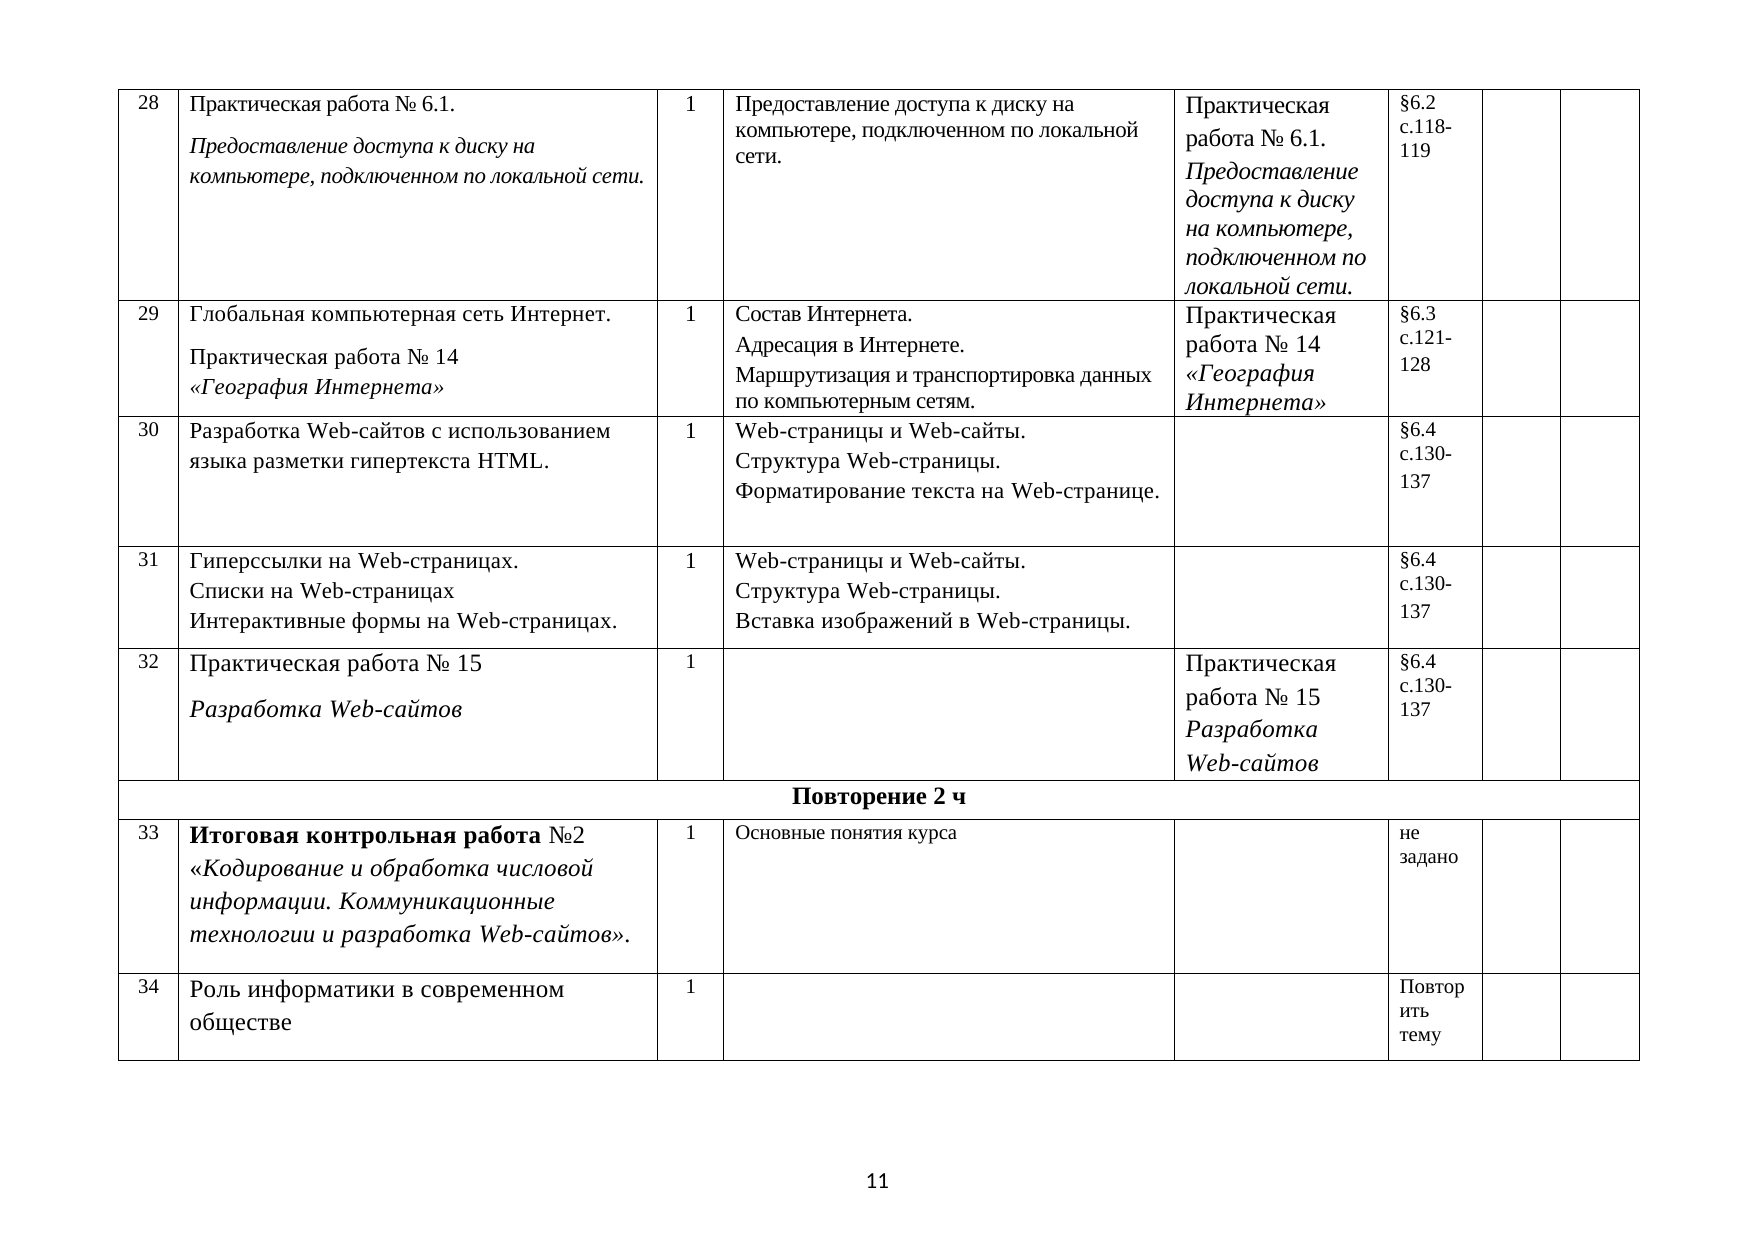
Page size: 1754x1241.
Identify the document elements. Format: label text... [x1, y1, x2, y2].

table_cell 1 [658, 547, 723, 647]
table_cell Повторить тему [1389, 974, 1482, 1060]
table_cell [1483, 547, 1560, 647]
table_cell 33 [119, 820, 178, 973]
table_cell [1561, 90, 1639, 299]
table_cell [1561, 820, 1639, 973]
table_cell 1 [658, 820, 723, 973]
table_cell [724, 974, 1174, 1060]
table_cell Гиперссылки на Web-страницах. Списки на Web-страницах Интерактивные формы на Web-страницах. [179, 547, 657, 647]
table_cell [1561, 301, 1639, 416]
table_cell §6.3 с.121-128 [1389, 301, 1482, 416]
table_cell Разработка Web-сайтов с использованием языка разметки гипертекста HTML. [179, 417, 657, 546]
table_cell Роль информатики в современном обществе [179, 974, 657, 1060]
table_cell 1 [658, 417, 723, 546]
table_cell 1 [658, 90, 723, 299]
table_cell Web-страницы и Web-сайты. Структура Web-страницы. Форматирование текста на Web-странице. [724, 417, 1174, 546]
table_cell Практическая работа № 15 Разработка Web-сайтов [1175, 649, 1388, 780]
table_cell 28 [119, 90, 178, 299]
table_cell 32 [119, 649, 178, 780]
table_cell не задано [1389, 820, 1482, 973]
table_cell [1561, 417, 1639, 546]
table_cell [1483, 417, 1560, 546]
table_cell §6.2 с.118-119 [1389, 90, 1482, 299]
table_cell [724, 649, 1174, 780]
table_cell 34 [119, 974, 178, 1060]
table_cell §6.4 с.130-137 [1389, 547, 1482, 647]
table_cell §6.4 с.130-137 [1389, 649, 1482, 780]
table_cell [1483, 649, 1560, 780]
table_cell 31 [119, 547, 178, 647]
table_cell 1 [658, 649, 723, 780]
table_cell [1561, 974, 1639, 1060]
table_cell [1175, 974, 1388, 1060]
table_cell Web-страницы и Web-сайты. Структура Web-страницы. Вставка изображений в Web-страницы. [724, 547, 1174, 647]
table_cell [1483, 974, 1560, 1060]
table_cell [1561, 649, 1639, 780]
table_cell [1483, 90, 1560, 299]
table_cell [1483, 301, 1560, 416]
table_cell Предоставление доступа к диску на компьютере, подключенном по локальной сети. [724, 90, 1174, 299]
table_cell 30 [119, 417, 178, 546]
table_cell 29 [119, 301, 178, 416]
table_cell [1175, 547, 1388, 647]
table_cell [1483, 820, 1560, 973]
table_cell Глобальная компьютерная сеть Интернет. Практическая работа № 14 «География Интернета» [179, 301, 657, 416]
table_cell Состав Интернета. Адресация в Интернете. Маршрутизация и транспортировка данных по компьютерным сетям. [724, 301, 1174, 416]
table_cell 1 [658, 301, 723, 416]
table_cell Основные понятия курса [724, 820, 1174, 973]
table_cell Повторение 2 ч [119, 781, 1639, 819]
table_cell Практическая работа № 6.1. Предоставление доступа к диску на компьютере, подключенном по локальной сети. [1175, 90, 1388, 299]
table_cell §6.4 с.130-137 [1389, 417, 1482, 546]
table_cell [1175, 417, 1388, 546]
table_cell Итоговая контрольная работа №2 «Кодирование и обработка числовой информации. Коммуникационные технологии и разработка Web-сайтов». [179, 820, 657, 973]
table_cell 1 [658, 974, 723, 1060]
table_cell Практическая работа № 6.1. Предоставление доступа к диску на компьютере, подключенном по локальной сети. [179, 90, 657, 299]
table_cell Практическая работа № 15 Разработка Web-сайтов [179, 649, 657, 780]
table_cell [1561, 547, 1639, 647]
table_cell Практическая работа № 14 «География Интернета» [1175, 301, 1388, 416]
table_cell [1175, 820, 1388, 973]
